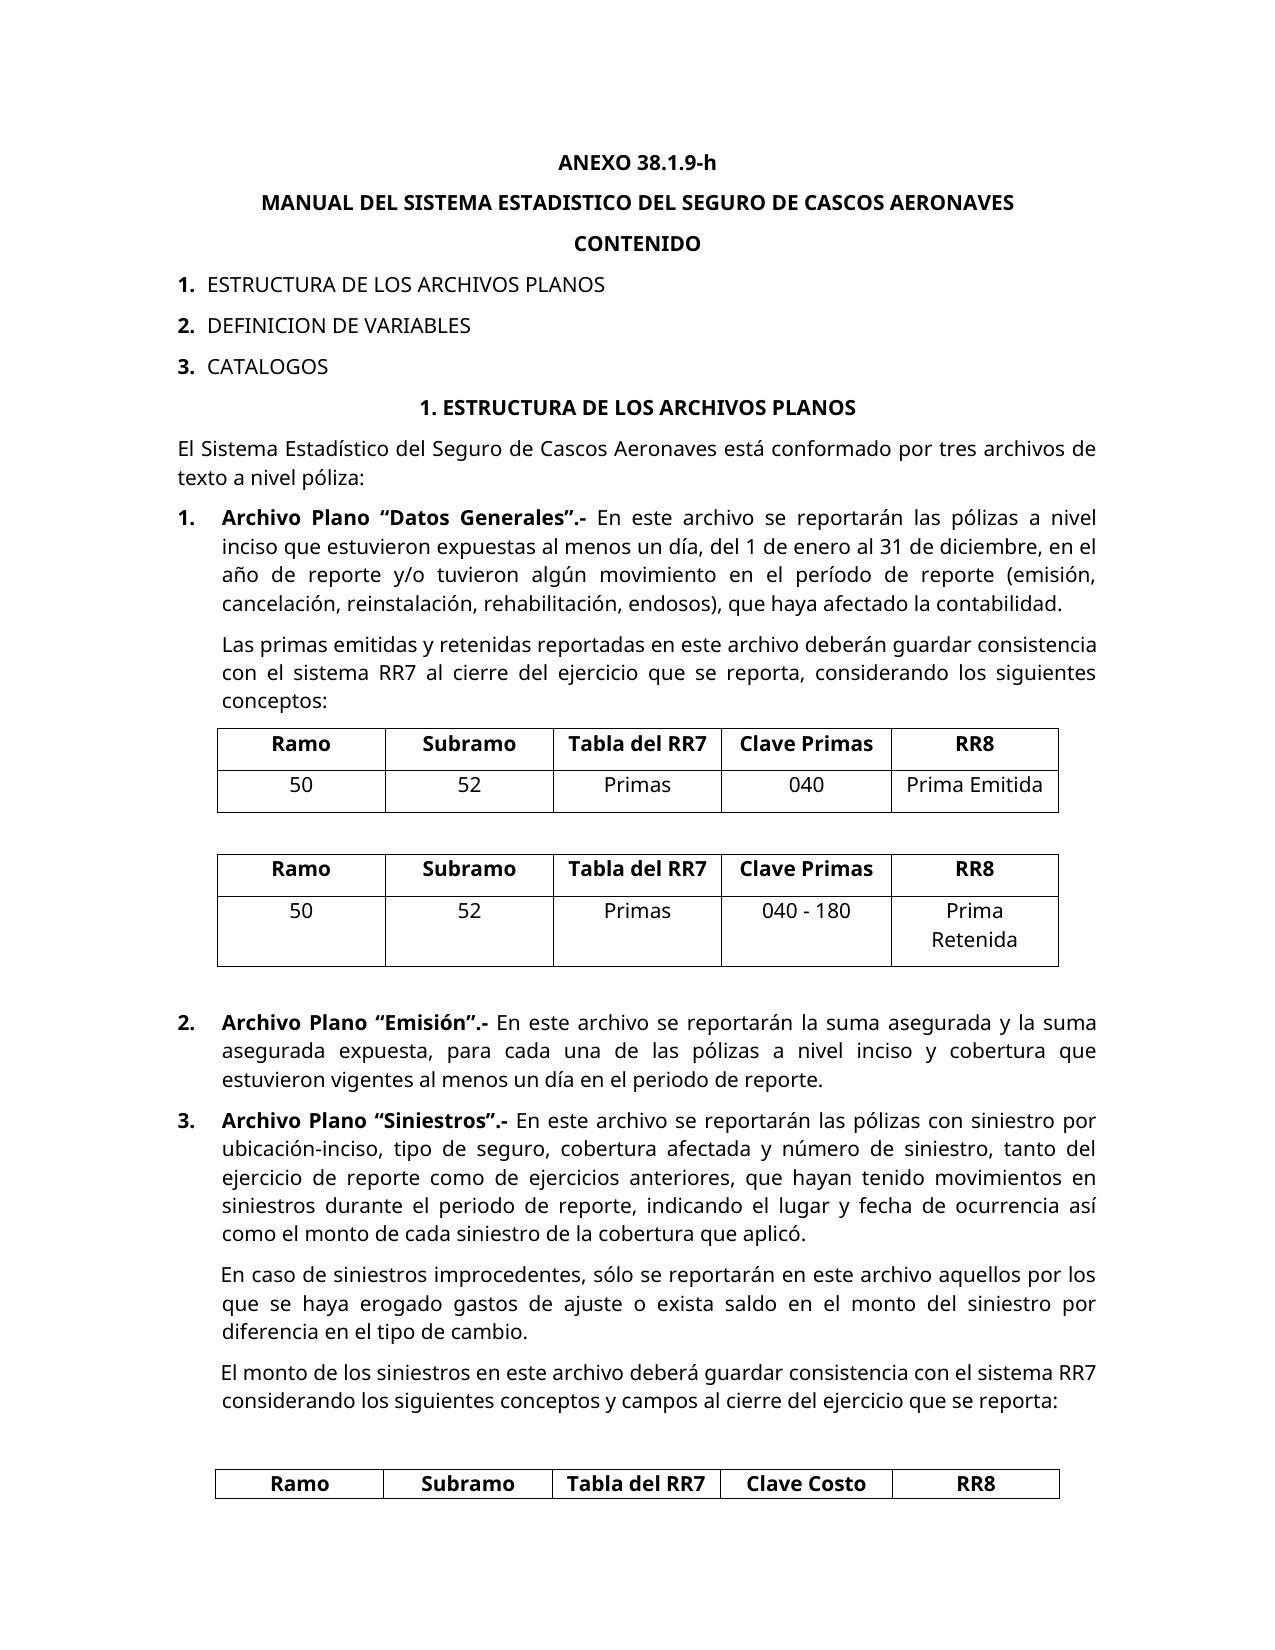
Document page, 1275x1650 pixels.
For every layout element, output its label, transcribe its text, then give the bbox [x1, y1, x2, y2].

table_header Clave Primas [722, 855, 891, 896]
text 1. ESTRUCTURA DE LOS ARCHIVOS PLANOS [177, 270, 1098, 299]
table_header RR8 [893, 1470, 1059, 1498]
text El monto de los siniestros en este archivo deberá guardar consistencia con el sistema RR7 considerando los siguientes conceptos y campos al cierre del ejercicio que se reporta: [220, 1358, 1098, 1415]
table_cell 50 [218, 771, 385, 812]
text 3. CATALOGOS [177, 352, 1098, 381]
table_header Tabla del RR7 [553, 1470, 720, 1498]
table_header Clave Primas [722, 729, 891, 769]
table_header RR8 [892, 729, 1058, 769]
table_header Ramo [216, 1470, 383, 1498]
table_header Tabla del RR7 [554, 855, 721, 896]
table_cell 040 [722, 771, 891, 812]
text CONTENIDO [177, 229, 1098, 258]
table_cell Prima Retenida [892, 897, 1058, 966]
text 3. Archivo Plano “Siniestros”.- En este archivo se reportarán las pólizas con siniestro por ubicación-inciso, tipo de seguro, cobertura afectada y número de siniestro, tanto del ejercicio de reporte como de ejercicios anteriores, que hayan tenido movimientos en siniestros durante el periodo de reporte, indicando el lugar y fecha de ocurrencia así como el monto de cada siniestro de la cobertura que aplicó. [177, 1106, 1098, 1248]
table_header Subramo [386, 855, 553, 896]
text MANUAL DEL SISTEMA ESTADISTICO DEL SEGURO DE CASCOS AERONAVES [177, 188, 1098, 217]
table_header Ramo [218, 729, 385, 769]
text 2. DEFINICION DE VARIABLES [177, 311, 1098, 340]
table_cell 52 [386, 897, 553, 966]
text ANEXO 38.1.9-h [177, 148, 1098, 176]
table_cell 040 - 180 [722, 897, 891, 966]
table_cell 52 [386, 771, 553, 812]
text El Sistema Estadístico del Seguro de Cascos Aeronaves está conformado por tres archivos de texto a nivel póliza: [177, 434, 1098, 491]
table_header Subramo [386, 729, 553, 769]
table_cell 50 [218, 897, 385, 966]
text 2. Archivo Plano “Emisión”.- En este archivo se reportarán la suma asegurada y la suma asegurada expuesta, para cada una de las pólizas a nivel inciso y cobertura que estuvieron vigentes al menos un día en el periodo de reporte. [177, 1008, 1098, 1093]
text 1. ESTRUCTURA DE LOS ARCHIVOS PLANOS [177, 393, 1098, 422]
text En caso de siniestros improcedentes, sólo se reportarán en este archivo aquellos por los que se haya erogado gastos de ajuste o exista saldo en el monto del siniestro por diferencia en el tipo de cambio. [220, 1260, 1098, 1346]
text Las primas emitidas y retenidas reportadas en este archivo deberán guardar consistencia con el sistema RR7 al cierre del ejercicio que se reporta, considerando los siguientes conceptos: [222, 630, 1098, 715]
table_cell Prima Emitida [892, 771, 1058, 812]
table_cell Primas [554, 897, 721, 966]
text 1. Archivo Plano “Datos Generales”.- En este archivo se reportarán las pólizas a nivel inciso que estuvieron expuestas al menos un día, del 1 de enero al 31 de diciembre, en el año de reporte y/o tuvieron algún movimiento en el período de reporte (emisión, cancelación, reinstalación, rehabilitación, endosos), que haya afectado la contabilidad. [177, 503, 1098, 617]
table_header Subramo [384, 1470, 552, 1498]
table_header RR8 [892, 855, 1058, 896]
table_cell Primas [554, 771, 721, 812]
table_header Ramo [218, 855, 385, 896]
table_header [721, 1470, 892, 1498]
table_header Tabla del RR7 [554, 729, 721, 769]
